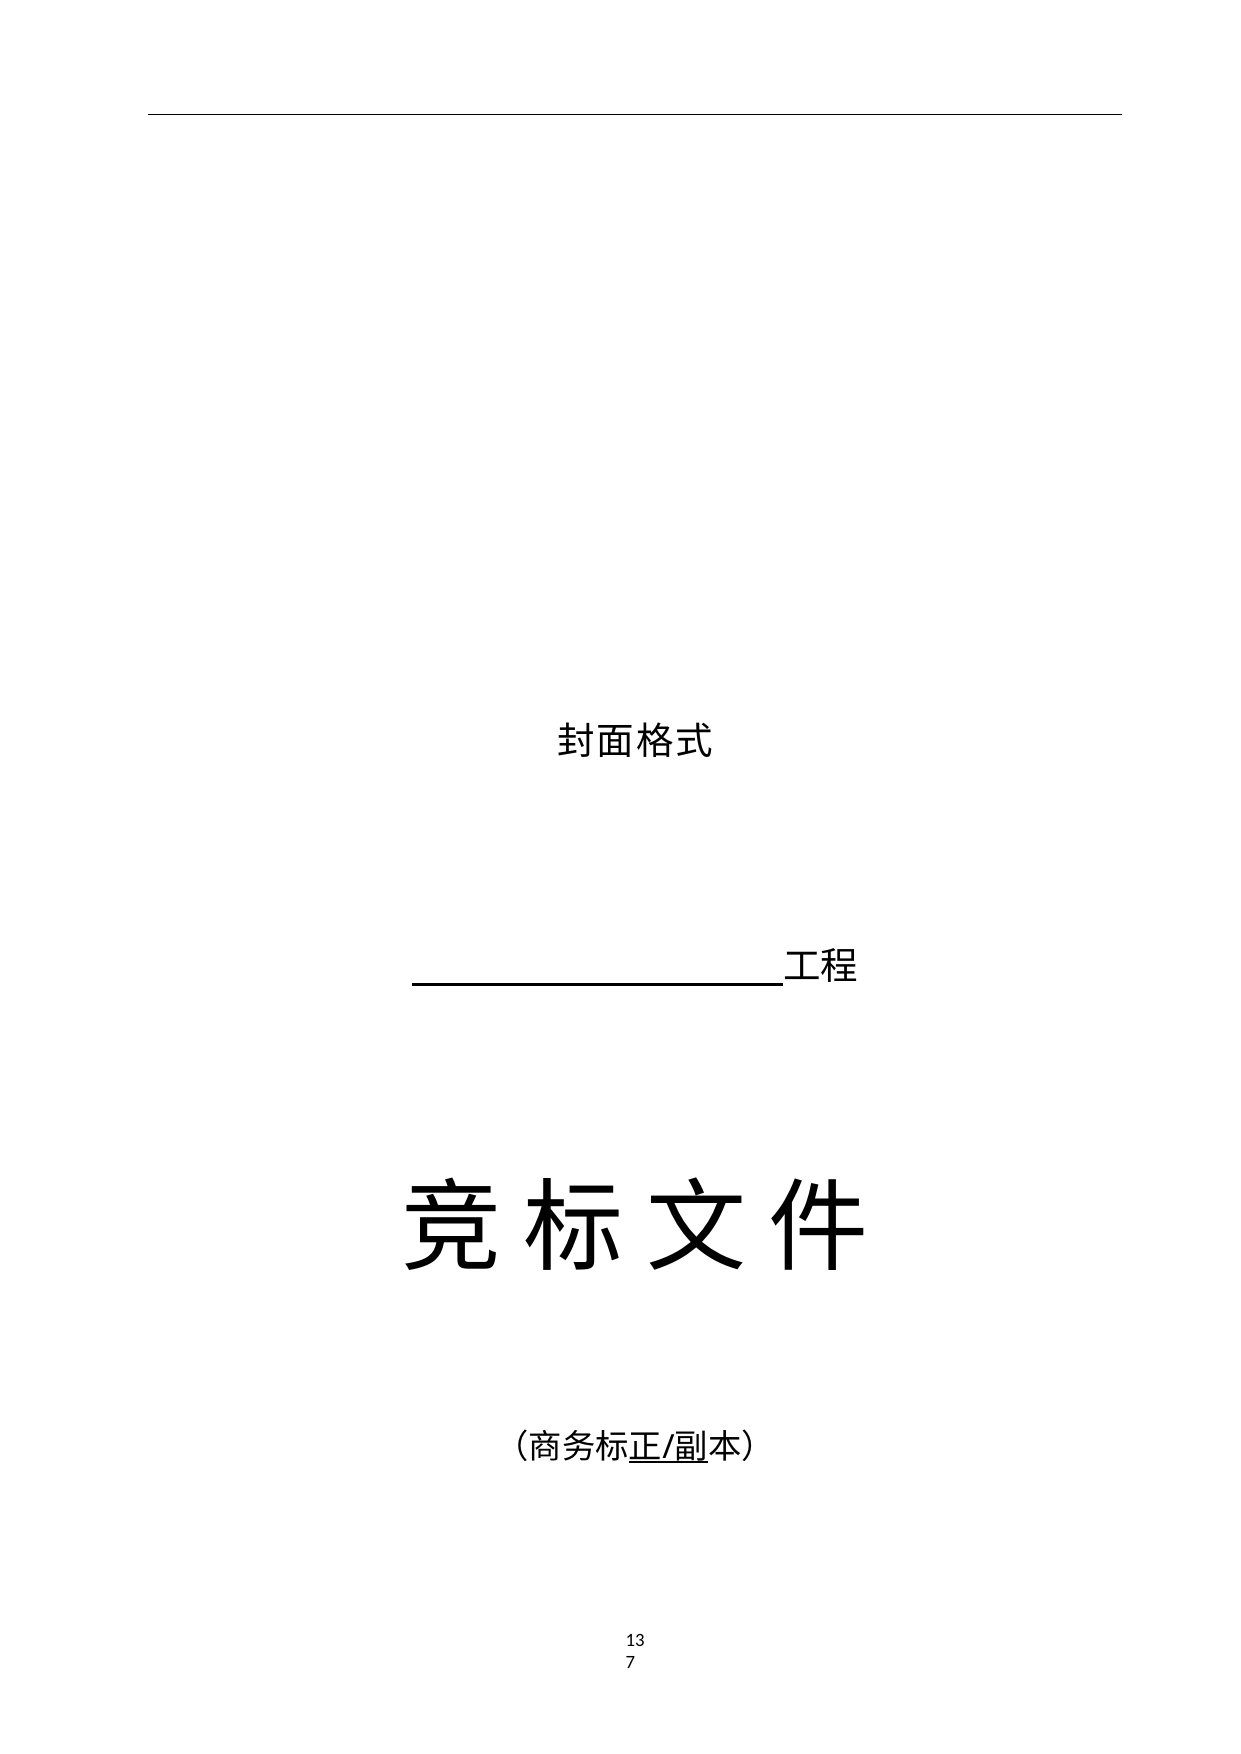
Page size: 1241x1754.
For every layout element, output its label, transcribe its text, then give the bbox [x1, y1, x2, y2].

text 封面格式 [148, 705, 1122, 770]
text （商务标正/副本） [148, 1411, 1122, 1476]
text 工程 [148, 931, 1122, 996]
text 竞 标 文 件 [148, 1138, 1122, 1300]
